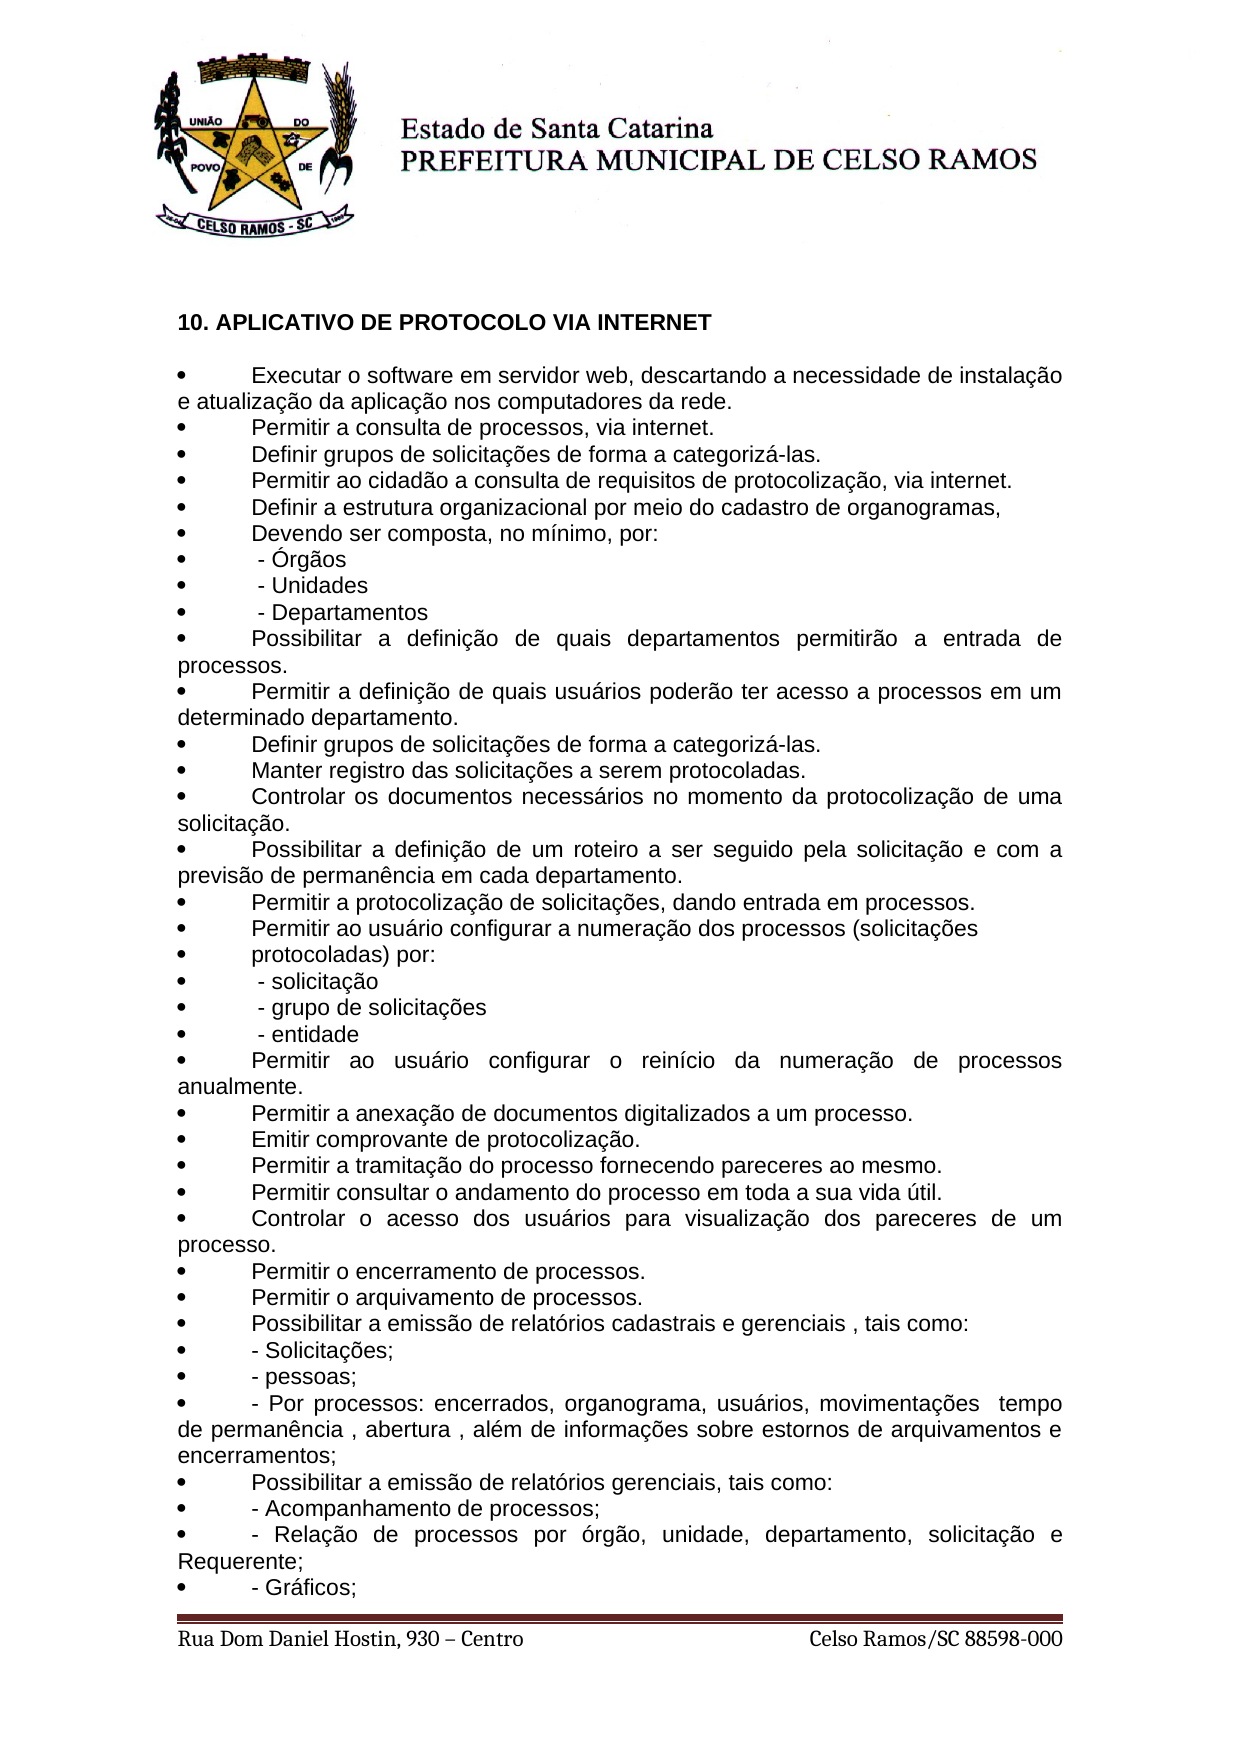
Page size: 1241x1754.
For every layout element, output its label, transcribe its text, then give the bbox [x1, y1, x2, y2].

list Permitir a definição de quais usuários poderão ter acesso a processos em um determinado departamento. [177, 678, 1063, 731]
list Permitir consultar o andamento do processo em toda a sua vida útil. [177, 1179, 1063, 1205]
list - solicitação [177, 968, 1063, 994]
list Devendo ser composta, no mínimo, por: [177, 520, 1063, 546]
list Permitir ao usuário configurar o reinício da numeração de processos anualmente. [177, 1047, 1063, 1099]
list - Solicitações; [177, 1337, 1063, 1363]
list Permitir a consulta de processos, via internet. [177, 414, 1063, 441]
list Permitir a protocolização de solicitações, dando entrada em processos. [177, 889, 1063, 915]
list Possibilitar a definição de um roteiro a ser seguido pela solicitação e com a previsão de permanência em cada departamento. [177, 836, 1063, 889]
list - Unidades [177, 572, 1063, 599]
list - pessoas; [177, 1363, 1063, 1389]
list protocoladas) por: [177, 941, 1063, 968]
list Definir grupos de solicitações de forma a categorizá-las. [177, 441, 1063, 467]
text 10. APLICATIVO DE PROTOCOLO VIA INTERNET [177, 309, 1063, 335]
list Permitir ao usuário configurar a numeração dos processos (solicitações [177, 915, 1063, 941]
list - Órgãos [177, 546, 1063, 572]
list Permitir a anexação de documentos digitalizados a um processo. [177, 1099, 1063, 1126]
list Executar o software em servidor web, descartando a necessidade de instalação e atualização da aplicação nos computadores da rede. [177, 362, 1063, 414]
list - grupo de solicitações [177, 994, 1063, 1021]
list Emitir comprovante de protocolização. [177, 1126, 1063, 1152]
picture [128, 23, 1196, 257]
list - entidade [177, 1021, 1063, 1047]
list Definir a estrutura organizacional por meio do cadastro de organogramas, [177, 493, 1063, 520]
list Possibilitar a emissão de relatórios gerenciais, tais como: [177, 1468, 1063, 1495]
list - Acompanhamento de processos; [177, 1495, 1063, 1521]
list Permitir ao cidadão a consulta de requisitos de protocolização, via internet. [177, 467, 1063, 493]
list Manter registro das solicitações a serem protocoladas. [177, 757, 1063, 783]
list Controlar os documentos necessários no momento da protocolização de uma solicitação. [177, 783, 1063, 836]
list Possibilitar a emissão de relatórios cadastrais e gerenciais , tais como: [177, 1310, 1063, 1337]
list - Relação de processos por órgão, unidade, departamento, solicitação e Requerente; [177, 1521, 1063, 1574]
list Permitir a tramitação do processo fornecendo pareceres ao mesmo. [177, 1152, 1063, 1179]
list Permitir o encerramento de processos. [177, 1258, 1063, 1284]
list - Gráficos; [177, 1574, 1063, 1600]
list Definir grupos de solicitações de forma a categorizá-las. [177, 731, 1063, 757]
list Possibilitar a definição de quais departamentos permitirão a entrada de processos. [177, 625, 1063, 678]
list Permitir o arquivamento de processos. [177, 1284, 1063, 1310]
list - Por processos: encerrados, organograma, usuários, movimentações tempo de permanência , abertura , além de informações sobre estornos de arquivamentos e encerramentos; [177, 1389, 1063, 1468]
list - Departamentos [177, 599, 1063, 625]
list Controlar o acesso dos usuários para visualização dos pareceres de um processo. [177, 1205, 1063, 1258]
